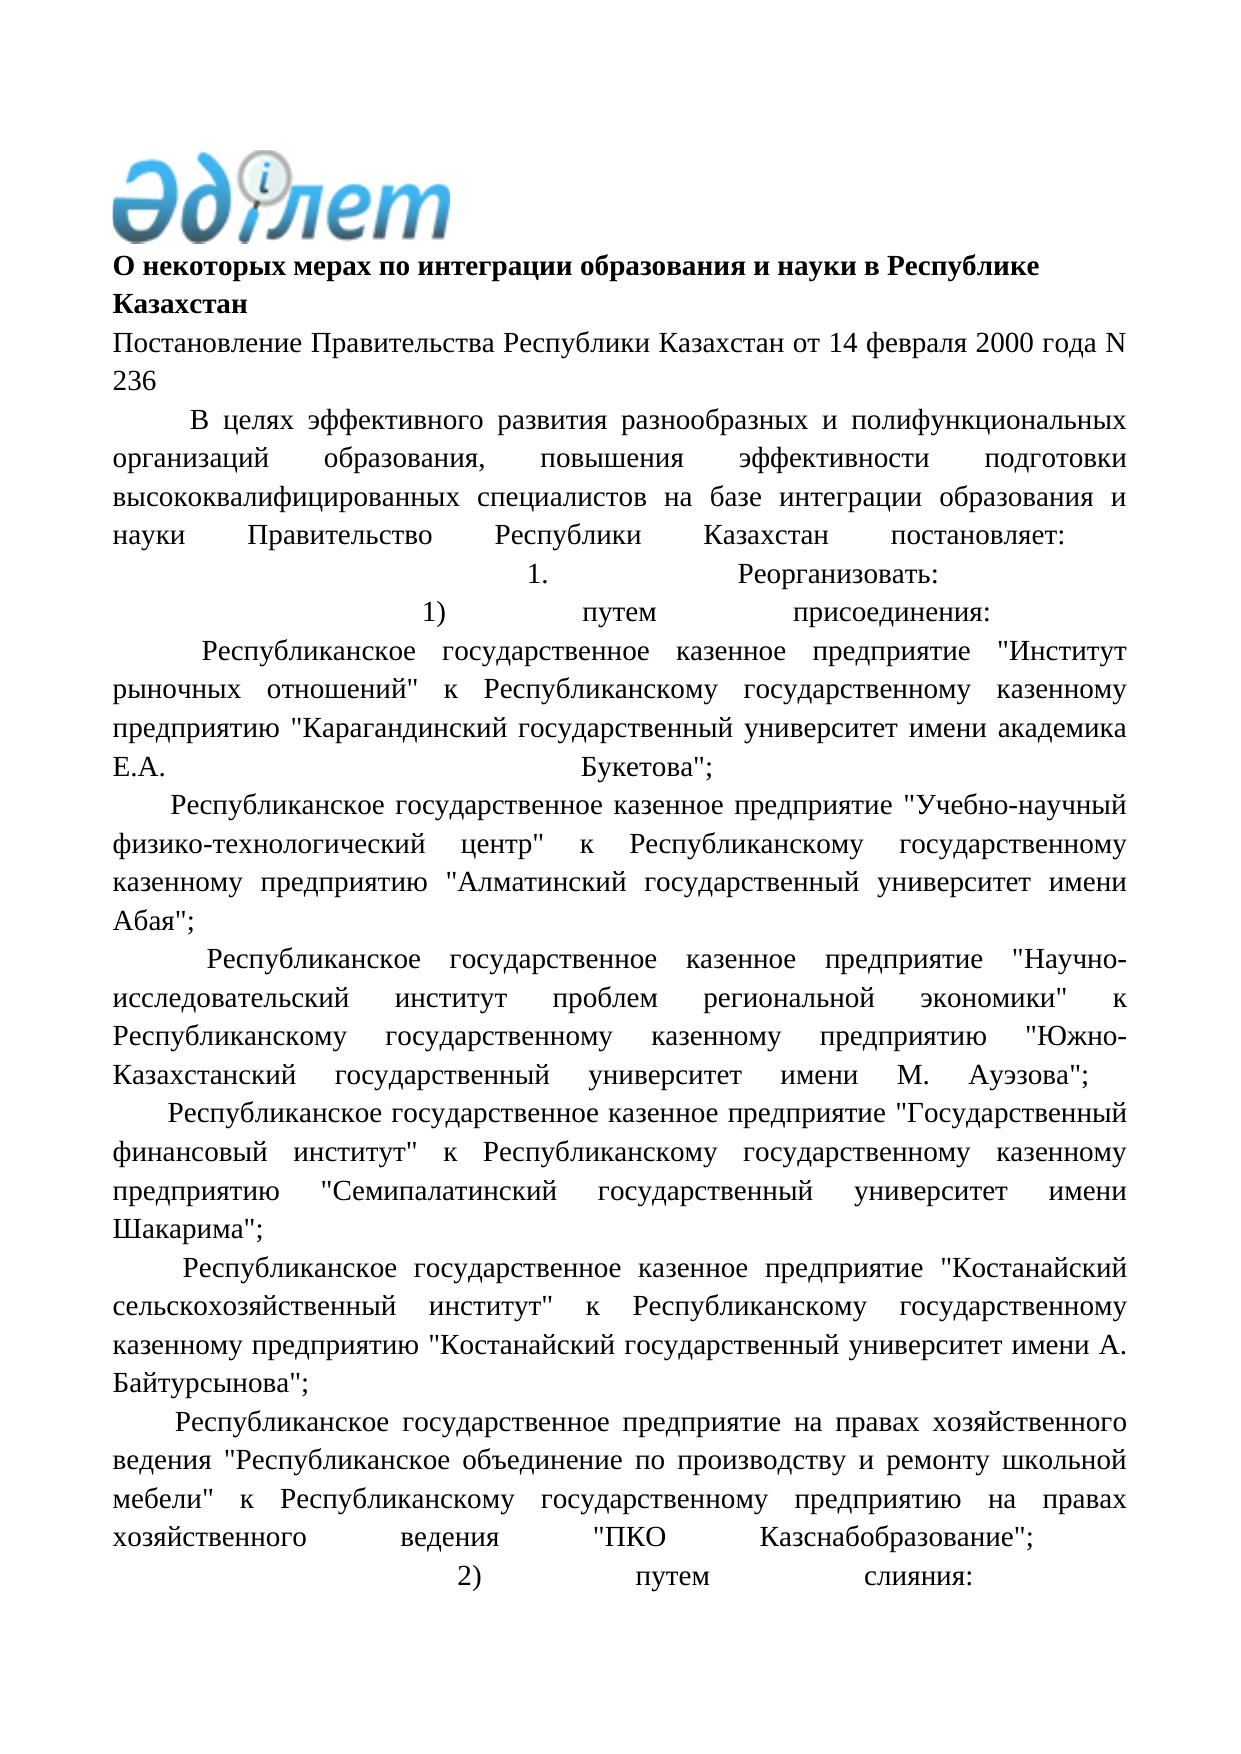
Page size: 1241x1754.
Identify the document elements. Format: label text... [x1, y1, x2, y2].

picture [112, 150, 451, 244]
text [112, 402, 1128, 1592]
text О некоторых мерах по интеграции образования и науки в Республике Казахстан [112, 248, 1128, 320]
text Постановление Правительства Республики Казахстан от 14 февраля 2000 года N 236 [112, 325, 1128, 397]
